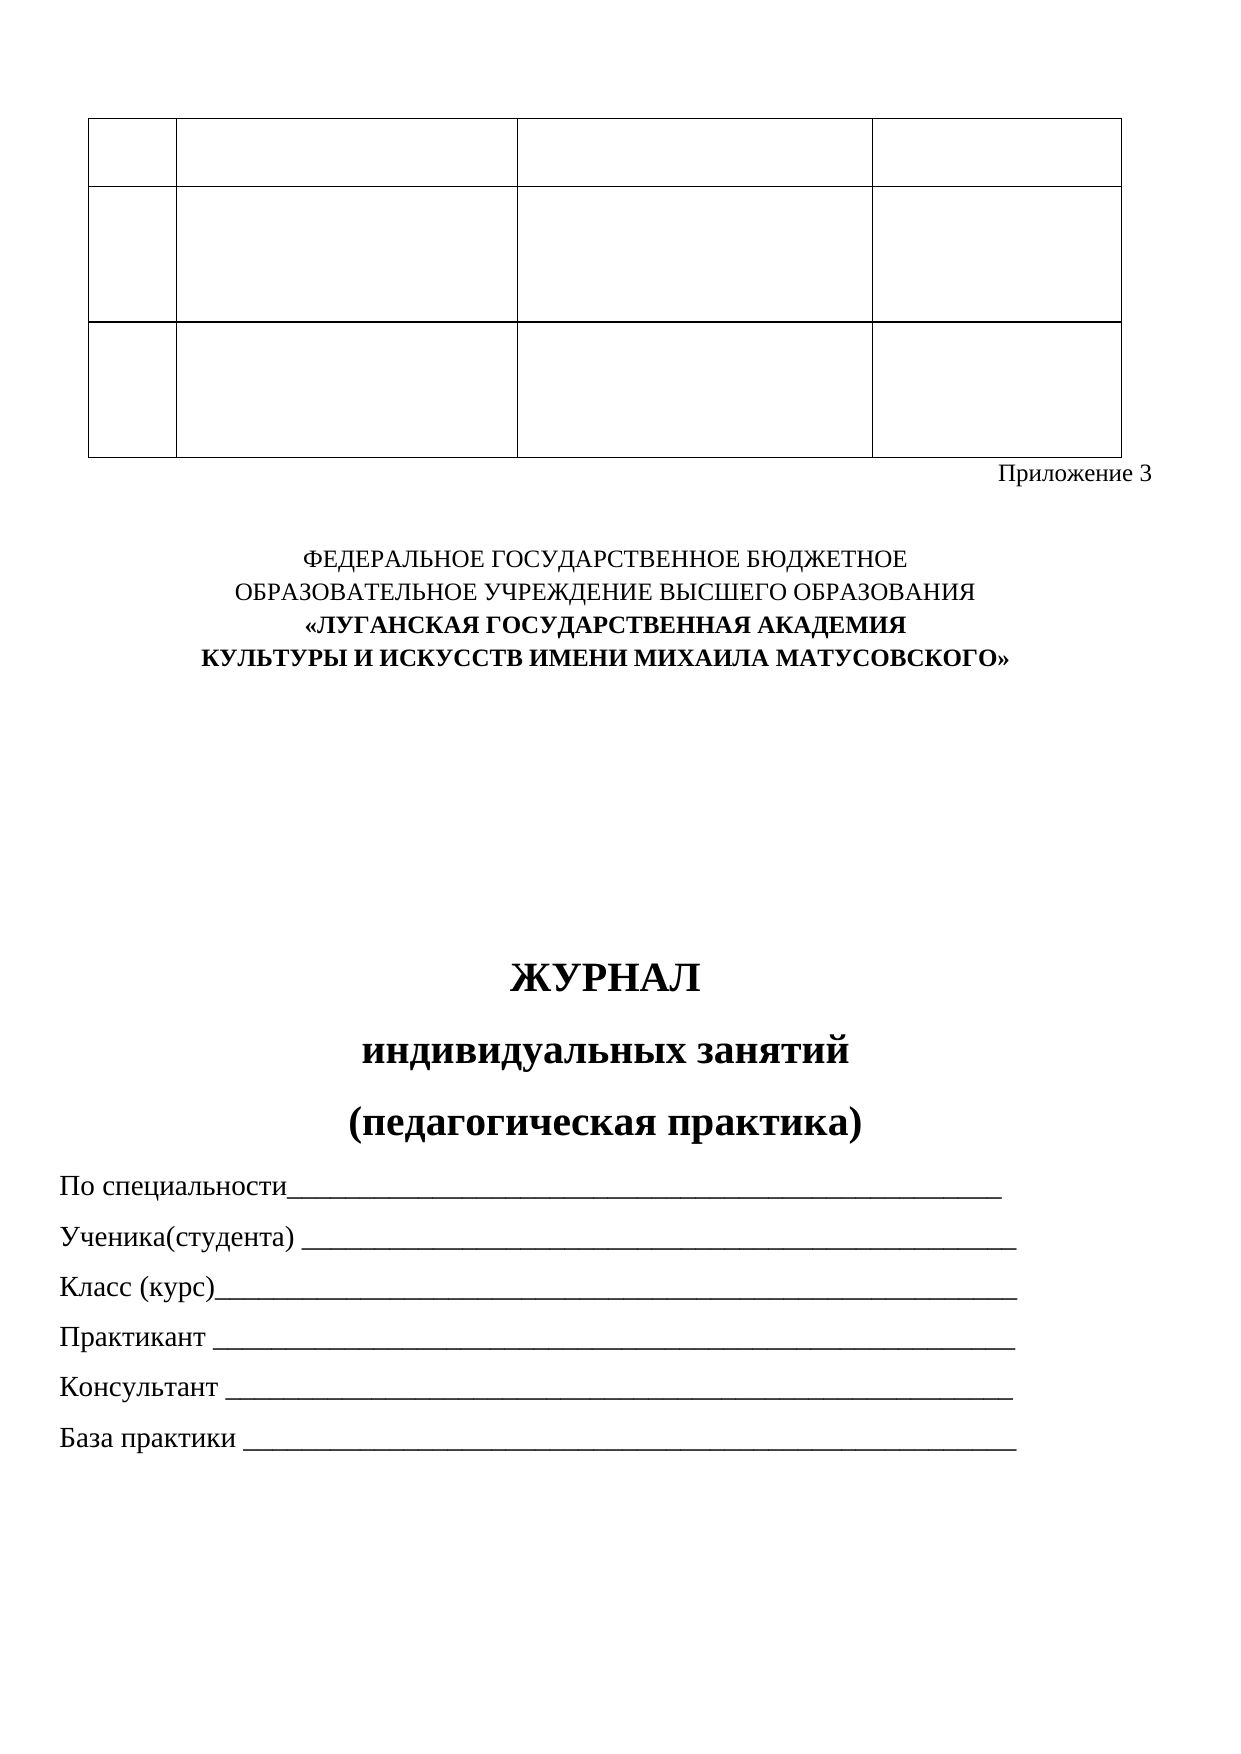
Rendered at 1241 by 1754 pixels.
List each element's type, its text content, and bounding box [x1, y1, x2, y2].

table_cell [89, 323, 176, 457]
text ФЕДЕРАЛЬНОЕ ГОСУДАРСТВЕННОЕ БЮДЖЕТНОЕ [59, 544, 1152, 573]
text База практики _____________________________________________________ [59, 1420, 1152, 1453]
text ЖУРНАЛ [59, 953, 1152, 1001]
text Класс (курс)_______________________________________________________ [59, 1269, 1152, 1302]
text «ЛУГАНСКАЯ ГОСУДАРСТВЕННАЯ АКАДЕМИЯ [59, 610, 1152, 639]
text (педагогическая практика) [59, 1096, 1152, 1144]
table_cell [89, 119, 176, 186]
table_cell [177, 119, 517, 186]
table_cell [873, 323, 1121, 457]
table_cell [873, 187, 1121, 321]
table_cell [177, 323, 517, 457]
table_cell [177, 187, 517, 321]
text Ученика(студента) _________________________________________________ [59, 1219, 1152, 1252]
table_cell [518, 187, 872, 321]
table_cell [518, 119, 872, 186]
text ОБРАЗОВАТЕЛЬНОЕ УЧРЕЖДЕНИЕ ВЫСШЕГО ОБРАЗОВАНИЯ [59, 577, 1152, 606]
text индивидуальных занятий [59, 1024, 1152, 1072]
text Практикант _______________________________________________________ [59, 1319, 1152, 1353]
table_cell [873, 119, 1121, 186]
text По специальности_________________________________________________ [59, 1168, 1152, 1202]
table_cell [518, 323, 872, 457]
table_cell [89, 187, 176, 321]
text Приложение 3 [59, 458, 1152, 486]
text Консультант ______________________________________________________ [59, 1369, 1152, 1403]
text КУЛЬТУРЫ И ИСКУССТВ ИМЕНИ МИХАИЛА МАТУСОВСКОГО» [59, 643, 1152, 672]
